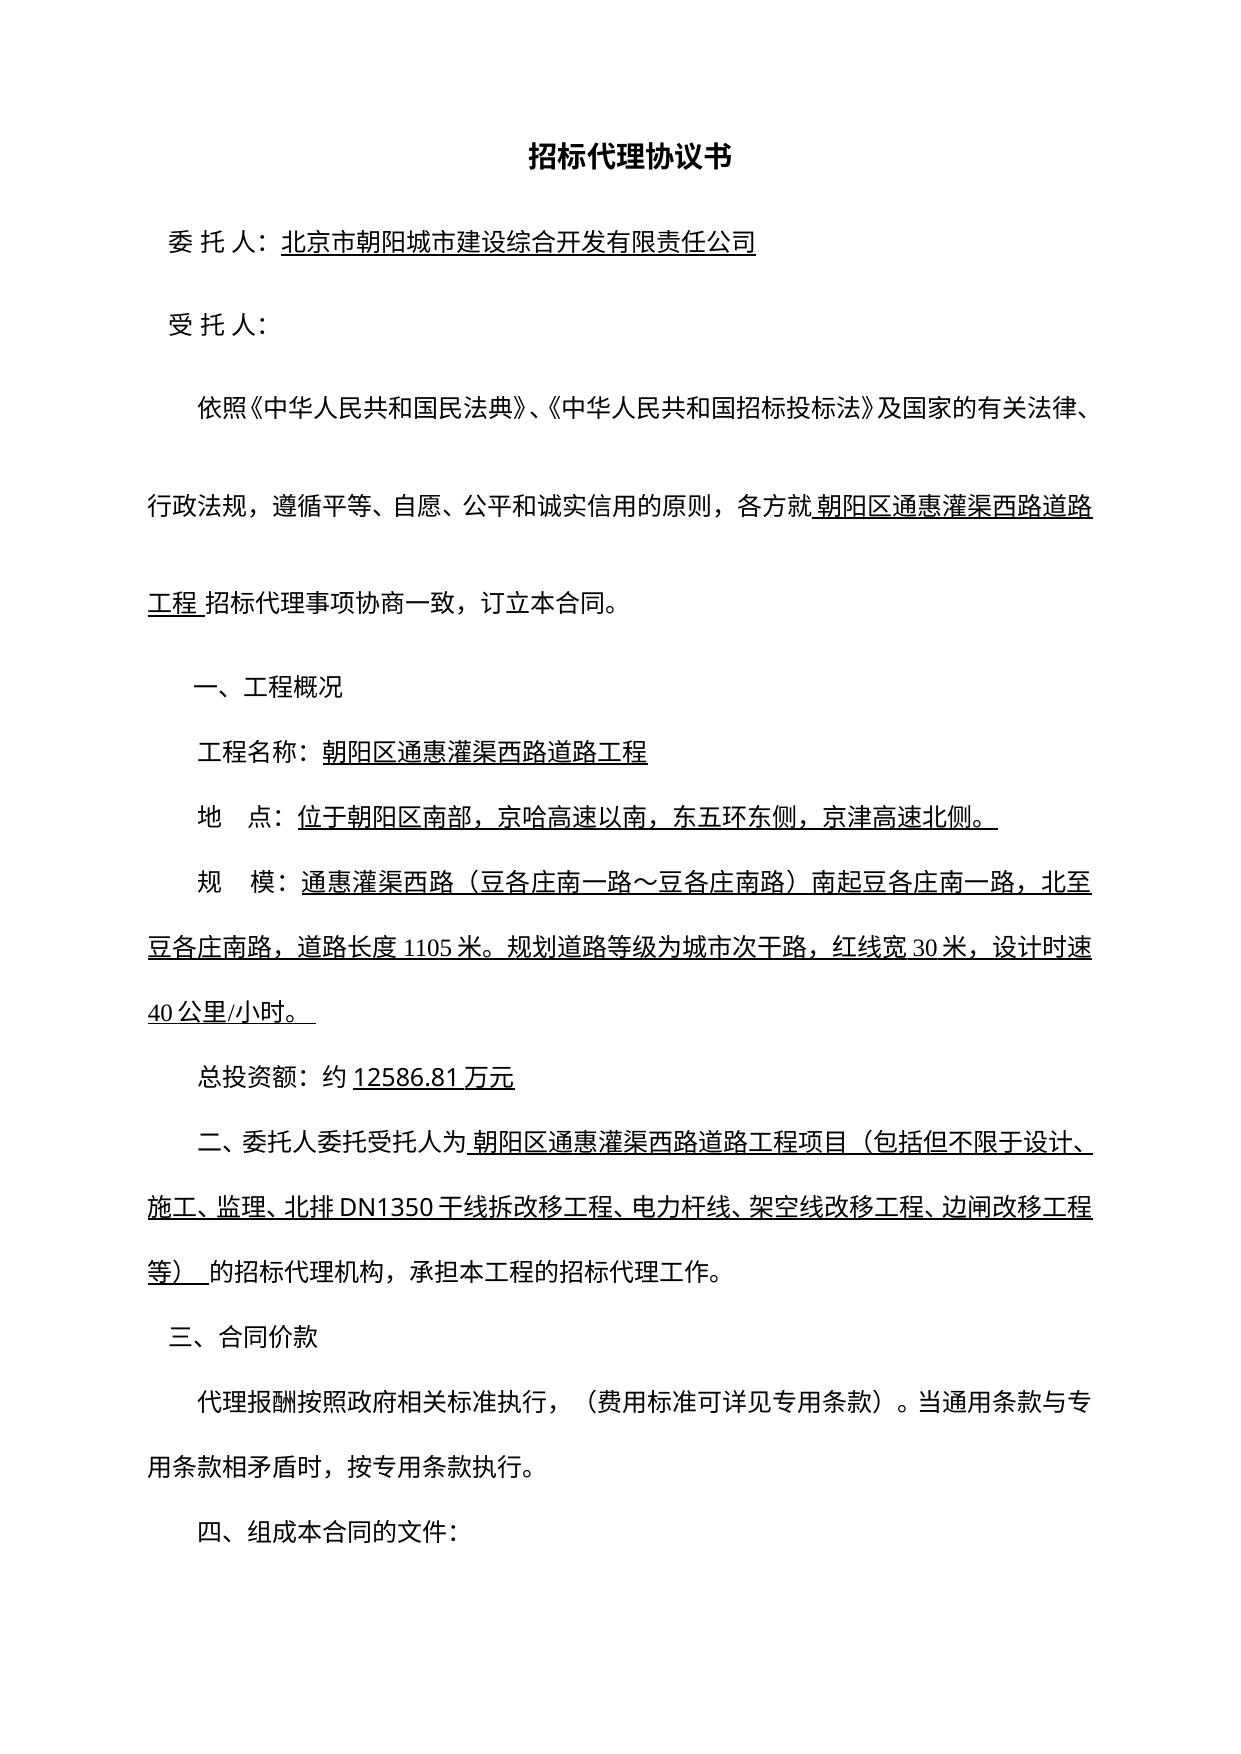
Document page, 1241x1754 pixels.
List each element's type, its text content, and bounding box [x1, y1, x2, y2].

text 工程名称：朝阳区通惠灌渠西路道路工程 [148, 718, 1092, 783]
text 依照《中华人民共和国民法典》、《中华人民共和国招标投标法》及国家的有关法律、行政法规，遵循平等、自愿、公平和诚实信用的原则，各方就 朝阳区通惠灌渠西路道路工程 招标代理事项协商一致，订立本合同。 [148, 374, 1092, 634]
text 招标代理协议书 [148, 122, 1092, 187]
text 地 点：位于朝阳区南部，京哈高速以南，东五环东侧，京津高速北侧。 [148, 783, 1092, 848]
text 受 托 人： [148, 291, 1092, 356]
text 一、工程概况 [148, 653, 1092, 718]
text 委 托 人：北京市朝阳城市建设综合开发有限责任公司 [148, 208, 1092, 273]
text 规 模：通惠灌渠西路（豆各庄南一路～豆各庄南路）南起豆各庄南一路，北至豆各庄南路，道路长度1105米。规划道路等级为城市次干路，红线宽30米，设计时速40公里/小时。 [148, 848, 1092, 958]
text 总投资额：约12586.81万元 [148, 1043, 1092, 1108]
text 代理报酬按照政府相关标准执行，（费用标准可详见专用条款）。当通用条款与专用条款相矛盾时，按专用条款执行。 [148, 1368, 1092, 1498]
text 二、委托人委托受托人为 朝阳区通惠灌渠西路道路工程项目（包括但不限于设计、施工、监理、北排DN1350干线拆改移工程、电力杆线、架空线改移工程、边闸改移工程等） 的招标代理机构，承担本工程的招标代理工作。 [148, 1108, 1092, 1303]
text 三、合同价款 [148, 1303, 1092, 1368]
text 规 模：通惠灌渠西路（豆各庄南一路～豆各庄南路）南起豆各庄南一路，北至豆各庄南路，道路长度1105米。规划道路等级为城市次干路，红线宽30米，设计时速40公里/小时。 [148, 960, 1092, 1043]
text 四、组成本合同的文件： [148, 1498, 1092, 1563]
